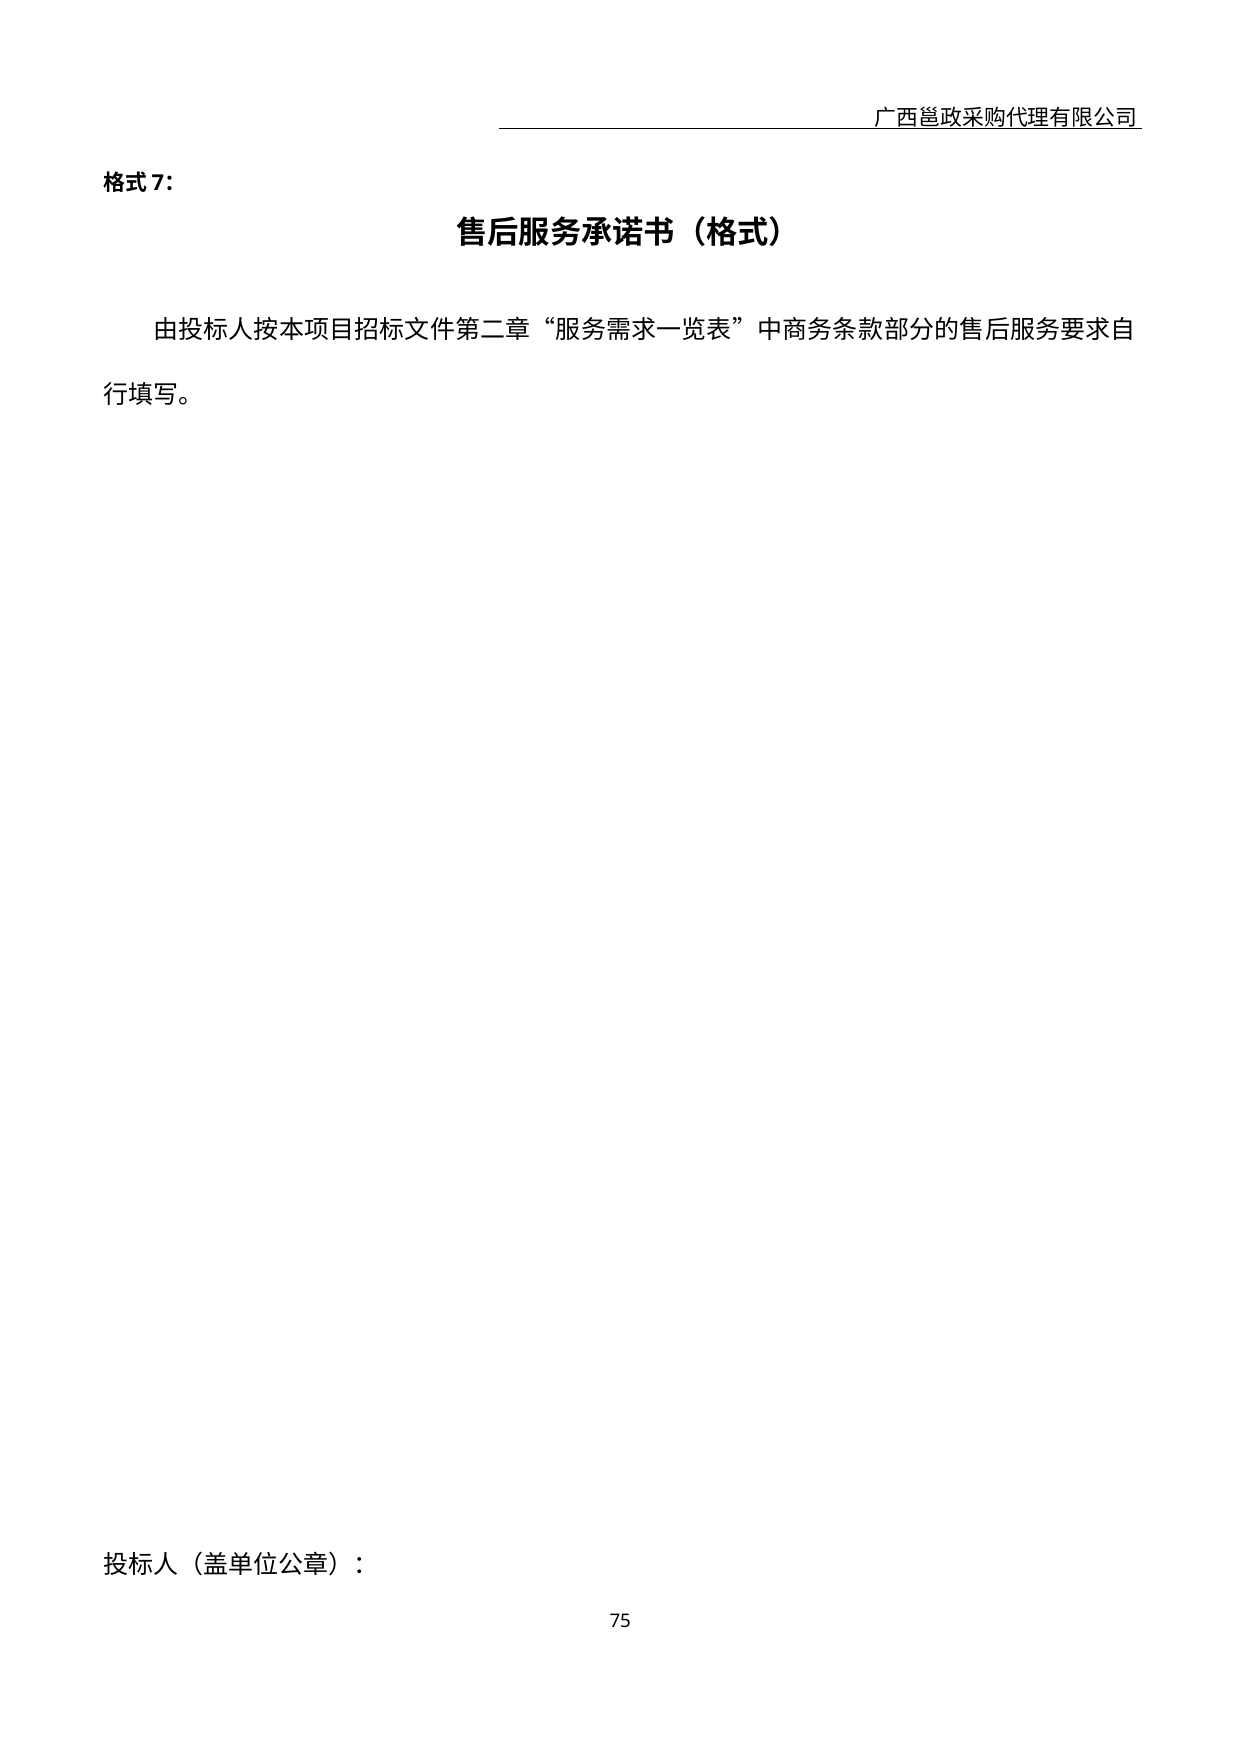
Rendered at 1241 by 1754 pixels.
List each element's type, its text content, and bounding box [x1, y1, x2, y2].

text 格式7： [103, 165, 1137, 197]
text 售后服务承诺书（格式） [103, 197, 1137, 262]
text 由投标人按本项目招标文件第二章“服务需求一览表”中商务条款部分的售后服务要求自行填写。 [103, 295, 1137, 425]
text 投标人（盖单位公章）： [103, 1530, 1137, 1595]
